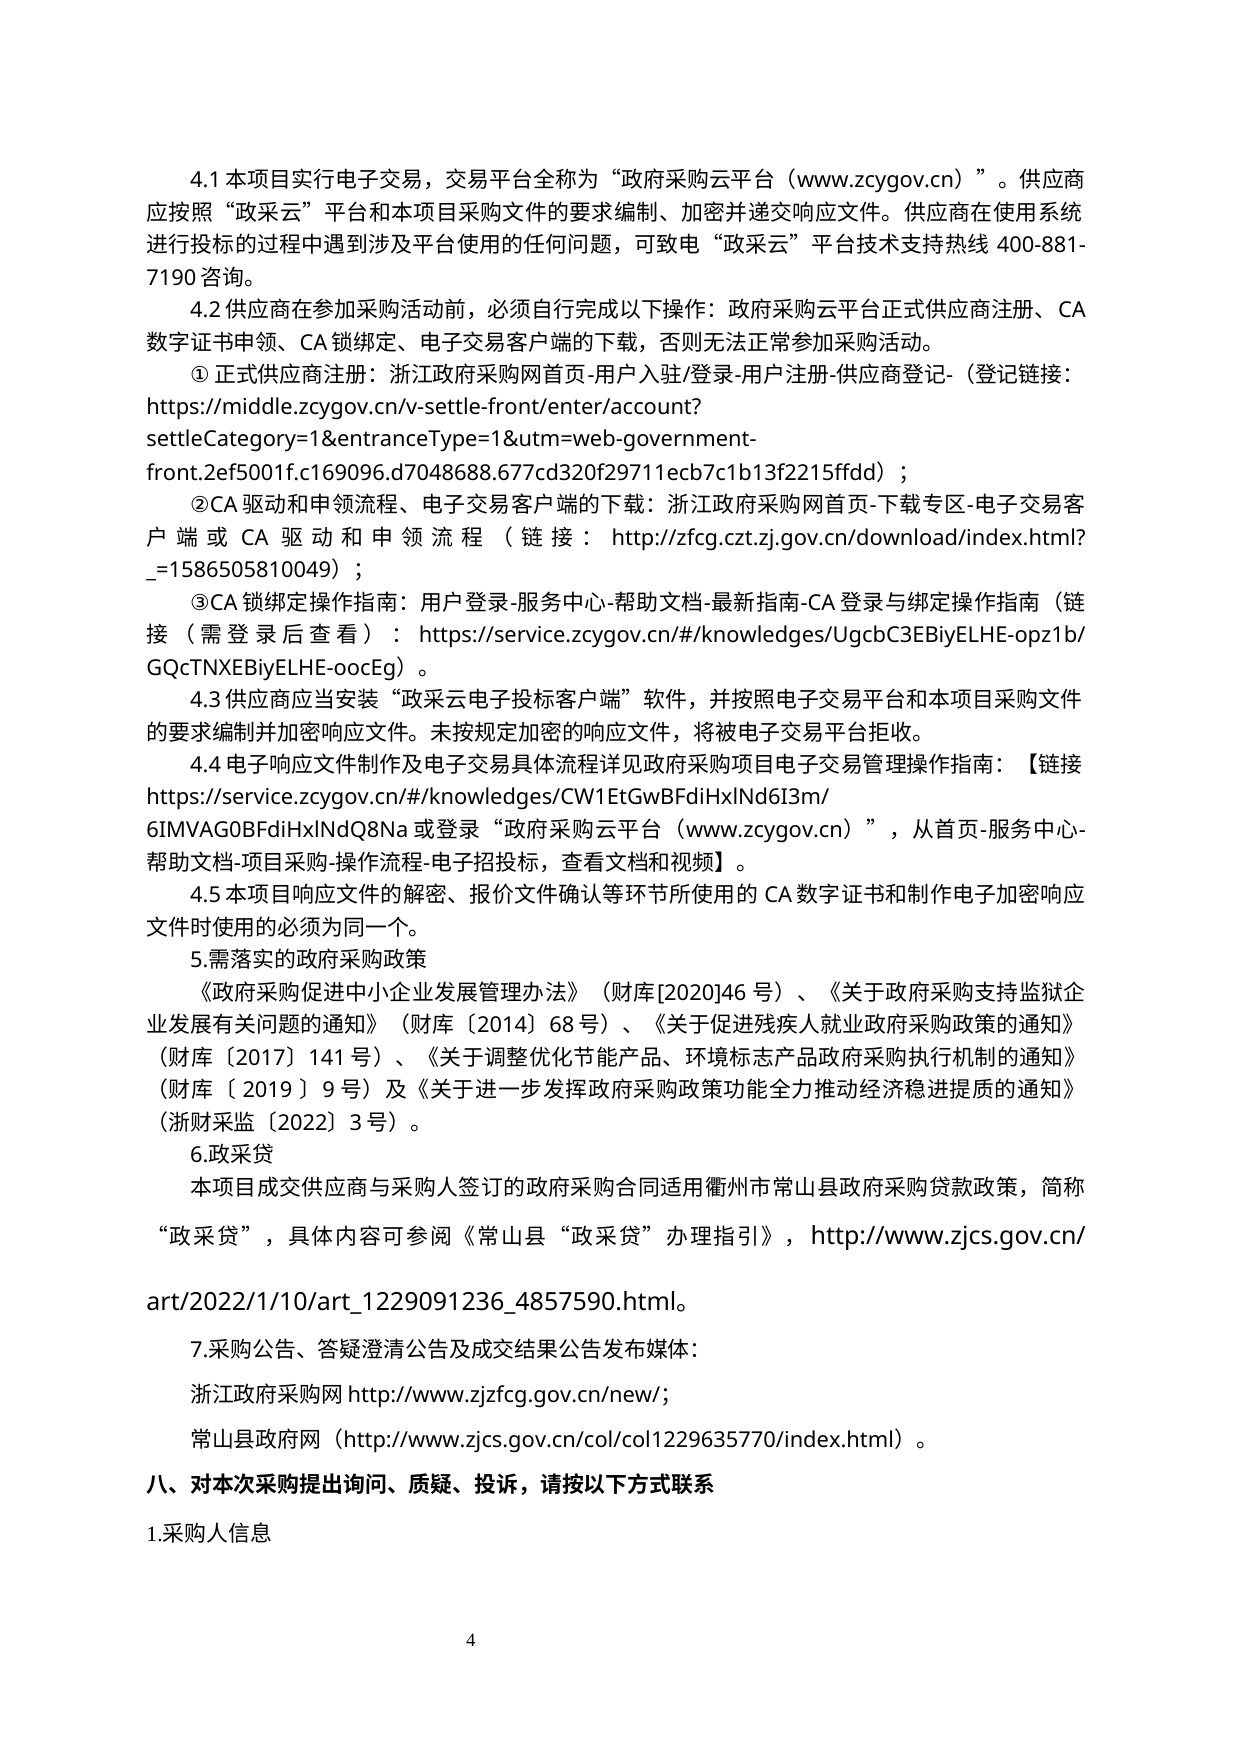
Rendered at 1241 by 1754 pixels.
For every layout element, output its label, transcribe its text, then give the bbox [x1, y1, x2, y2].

list 7.采购公告、答疑澄清公告及成交结果公告发布媒体： [146, 1332, 1086, 1364]
text ③CA锁绑定操作指南：用户登录-服务中心-帮助文档-最新指南-CA登录与绑定操作指南（链接（需登录后查看）：https://service.zcygov.cn/#/knowledges/UgcbC3EBiyELHE-opz1b/GQcTNXEBiyELHE-oocEg）。 [146, 584, 1086, 682]
text 八、对本次采购提出询问、质疑、投诉，请按以下方式联系 [146, 1467, 1086, 1499]
text 4.2供应商在参加采购活动前，必须自行完成以下操作：政府采购云平台正式供应商注册、CA数字证书申领、CA锁绑定、电子交易客户端的下载，否则无法正常参加采购活动。 [146, 292, 1086, 357]
text 6.政采贷 [146, 1137, 1086, 1169]
text 本项目成交供应商与采购人签订的政府采购合同适用衢州市常山县政府采购贷款政策，简称“政采贷”，具体内容可参阅《常山县“政采贷”办理指引》，http://www.zjcs.gov.cn/art/2022/1/10/art_1229091236_4857590.html。 [146, 1169, 1086, 1332]
text 《政府采购促进中小企业发展管理办法》（财库[2020]46 号）、《关于政府采购支持监狱企业发展有关问题的通知》（财库〔2014〕68号）、《关于促进残疾人就业政府采购政策的通知》（财库〔2017〕141号）、《关于调整优化节能产品、环境标志产品政府采购执行机制的通知》（财库〔 2019 〕9号）及《关于进一步发挥政府采购政策功能全力推动经济稳进提质的通知》（浙财采监〔2022〕3号）。 [146, 974, 1086, 1137]
text 常山县政府网（http://www.zjcs.gov.cn/col/col1229635770/index.html）。 [146, 1422, 1086, 1454]
text 4.1本项目实行电子交易，交易平台全称为“政府采购云平台（www.zcygov.cn）”。供应商应按照“政采云”平台和本项目采购文件的要求编制、加密并递交响应文件。供应商在使用系统进行投标的过程中遇到涉及平台使用的任何问题，可致电“政采云”平台技术支持热线400-881-7190咨询。 [146, 162, 1086, 292]
text 4.3供应商应当安装“政采云电子投标客户端”软件，并按照电子交易平台和本项目采购文件的要求编制并加密响应文件。未按规定加密的响应文件，将被电子交易平台拒收。 [146, 682, 1086, 747]
text ②CA驱动和申领流程、电子交易客户端的下载：浙江政府采购网首页-下载专区-电子交易客户端或CA驱动和申领流程（链接：http://zfcg.czt.zj.gov.cn/download/index.html?_=1586505810049）； [146, 487, 1086, 584]
list 浙江政府采购网http://www.zjzfcg.gov.cn/new/； [146, 1377, 1086, 1409]
text 1.采购人信息 [146, 1515, 1086, 1548]
text 4.4电子响应文件制作及电子交易具体流程详见政府采购项目电子交易管理操作指南：【链接https://service.zcygov.cn/#/knowledges/CW1EtGwBFdiHxlNd6I3m/6IMVAG0BFdiHxlNdQ8Na或登录“政府采购云平台（www.zcygov.cn）”，从首页-服务中心-帮助文档-项目采购-操作流程-电子招投标，查看文档和视频】。 [146, 747, 1086, 877]
text 4.5本项目响应文件的解密、报价文件确认等环节所使用的CA数字证书和制作电子加密响应文件时使用的必须为同一个。 [146, 877, 1086, 942]
text 5.需落实的政府采购政策 [146, 942, 1086, 974]
text ①正式供应商注册：浙江政府采购网首页-用户入驻/登录-用户注册-供应商登记-（登记链接：https://middle.zcygov.cn/v-settle-front/enter/account?settleCategory=1&entranceType=1&utm=web-government-front.2ef5001f.c169096.d7048688.677cd320f29711ecb7c1b13f2215ffdd）； [146, 357, 1086, 487]
